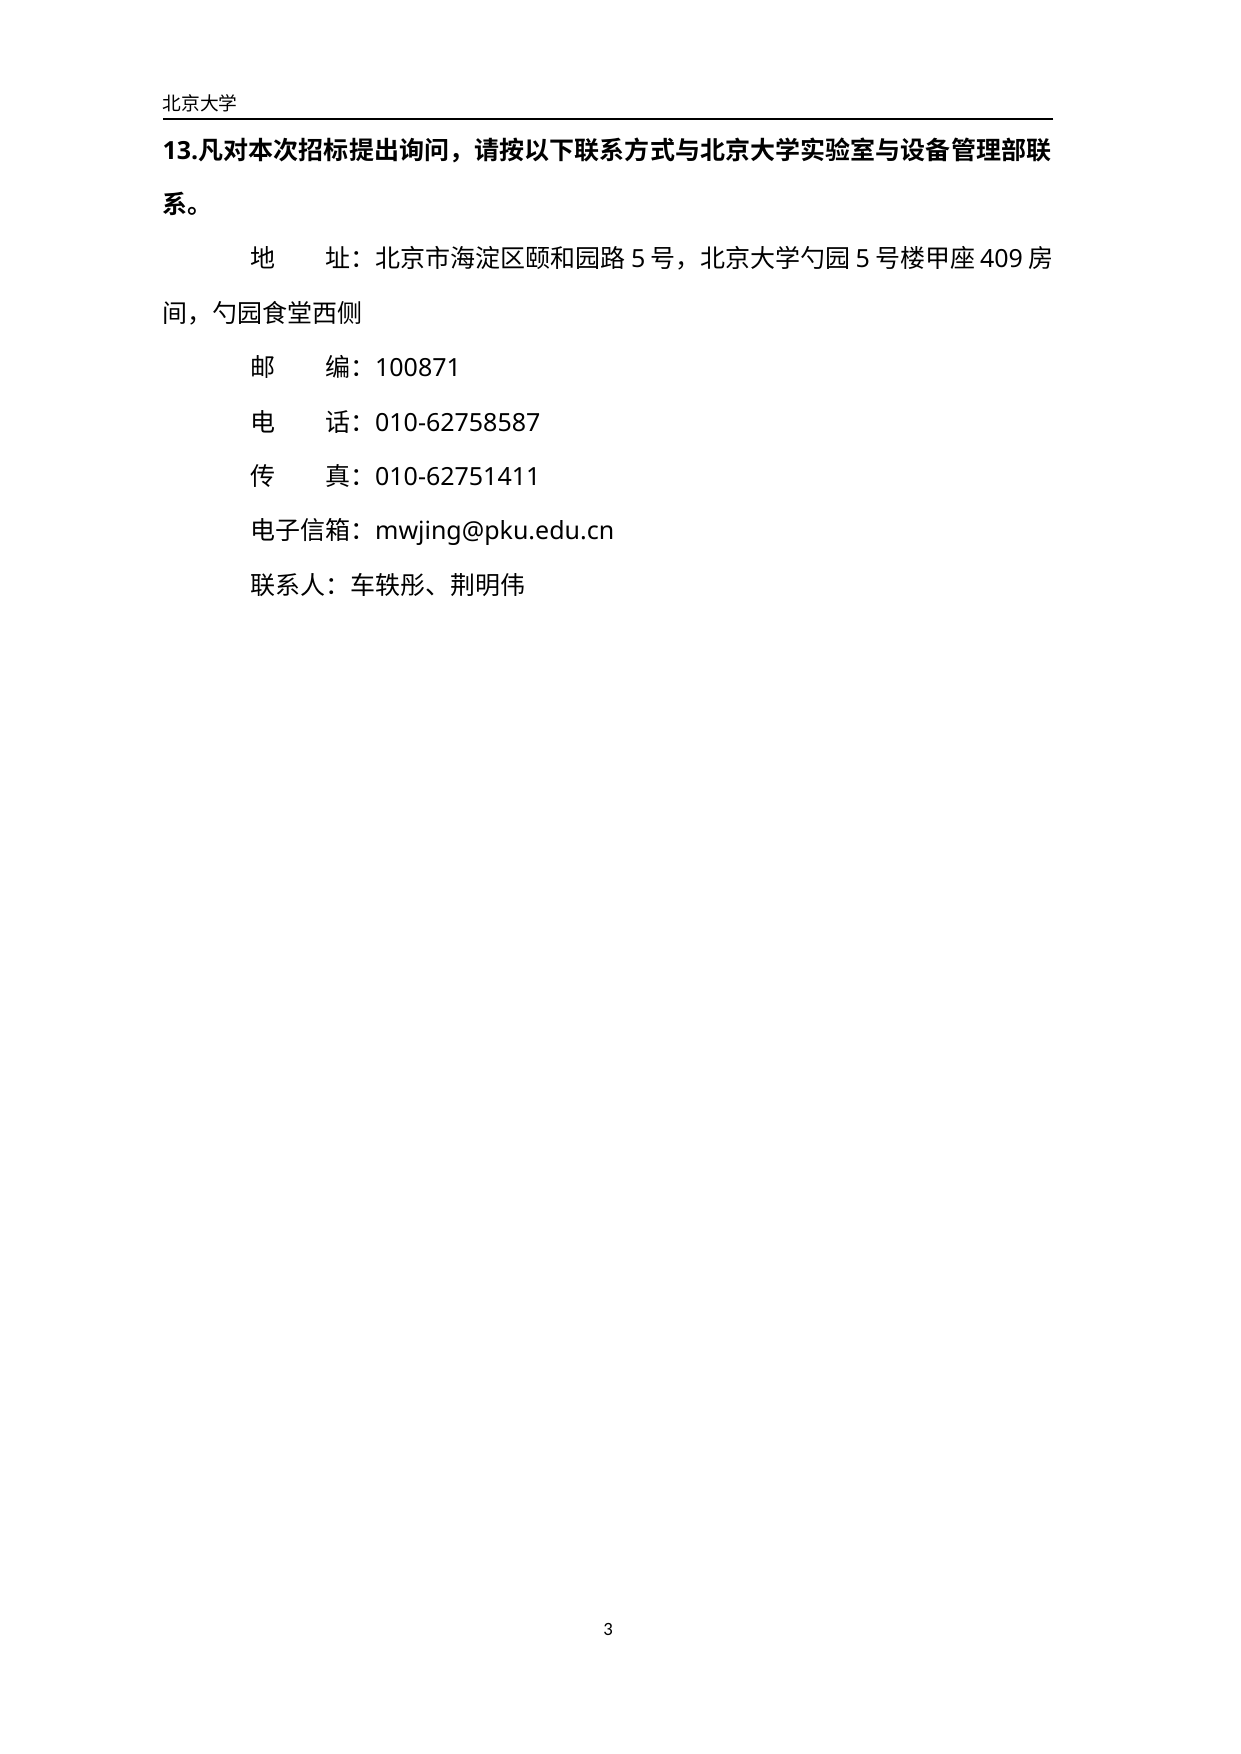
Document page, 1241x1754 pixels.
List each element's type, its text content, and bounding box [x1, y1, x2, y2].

text 邮 编：100871 [162, 348, 1053, 384]
text 传 真：010-62751411 [162, 456, 1053, 493]
text 地 址：北京市海淀区颐和园路5号，北京大学勺园5号楼甲座409房间，勺园食堂西侧 [162, 239, 1053, 329]
text 电 话：010-62758587 [162, 402, 1053, 438]
text 13.凡对本次招标提出询问，请按以下联系方式与北京大学实验室与设备管理部联系。 [162, 130, 1053, 221]
text 电子信箱：mwjing@pku.edu.cn [162, 511, 1053, 547]
text 联系人：车轶彤、荆明伟 [206, 565, 1053, 601]
